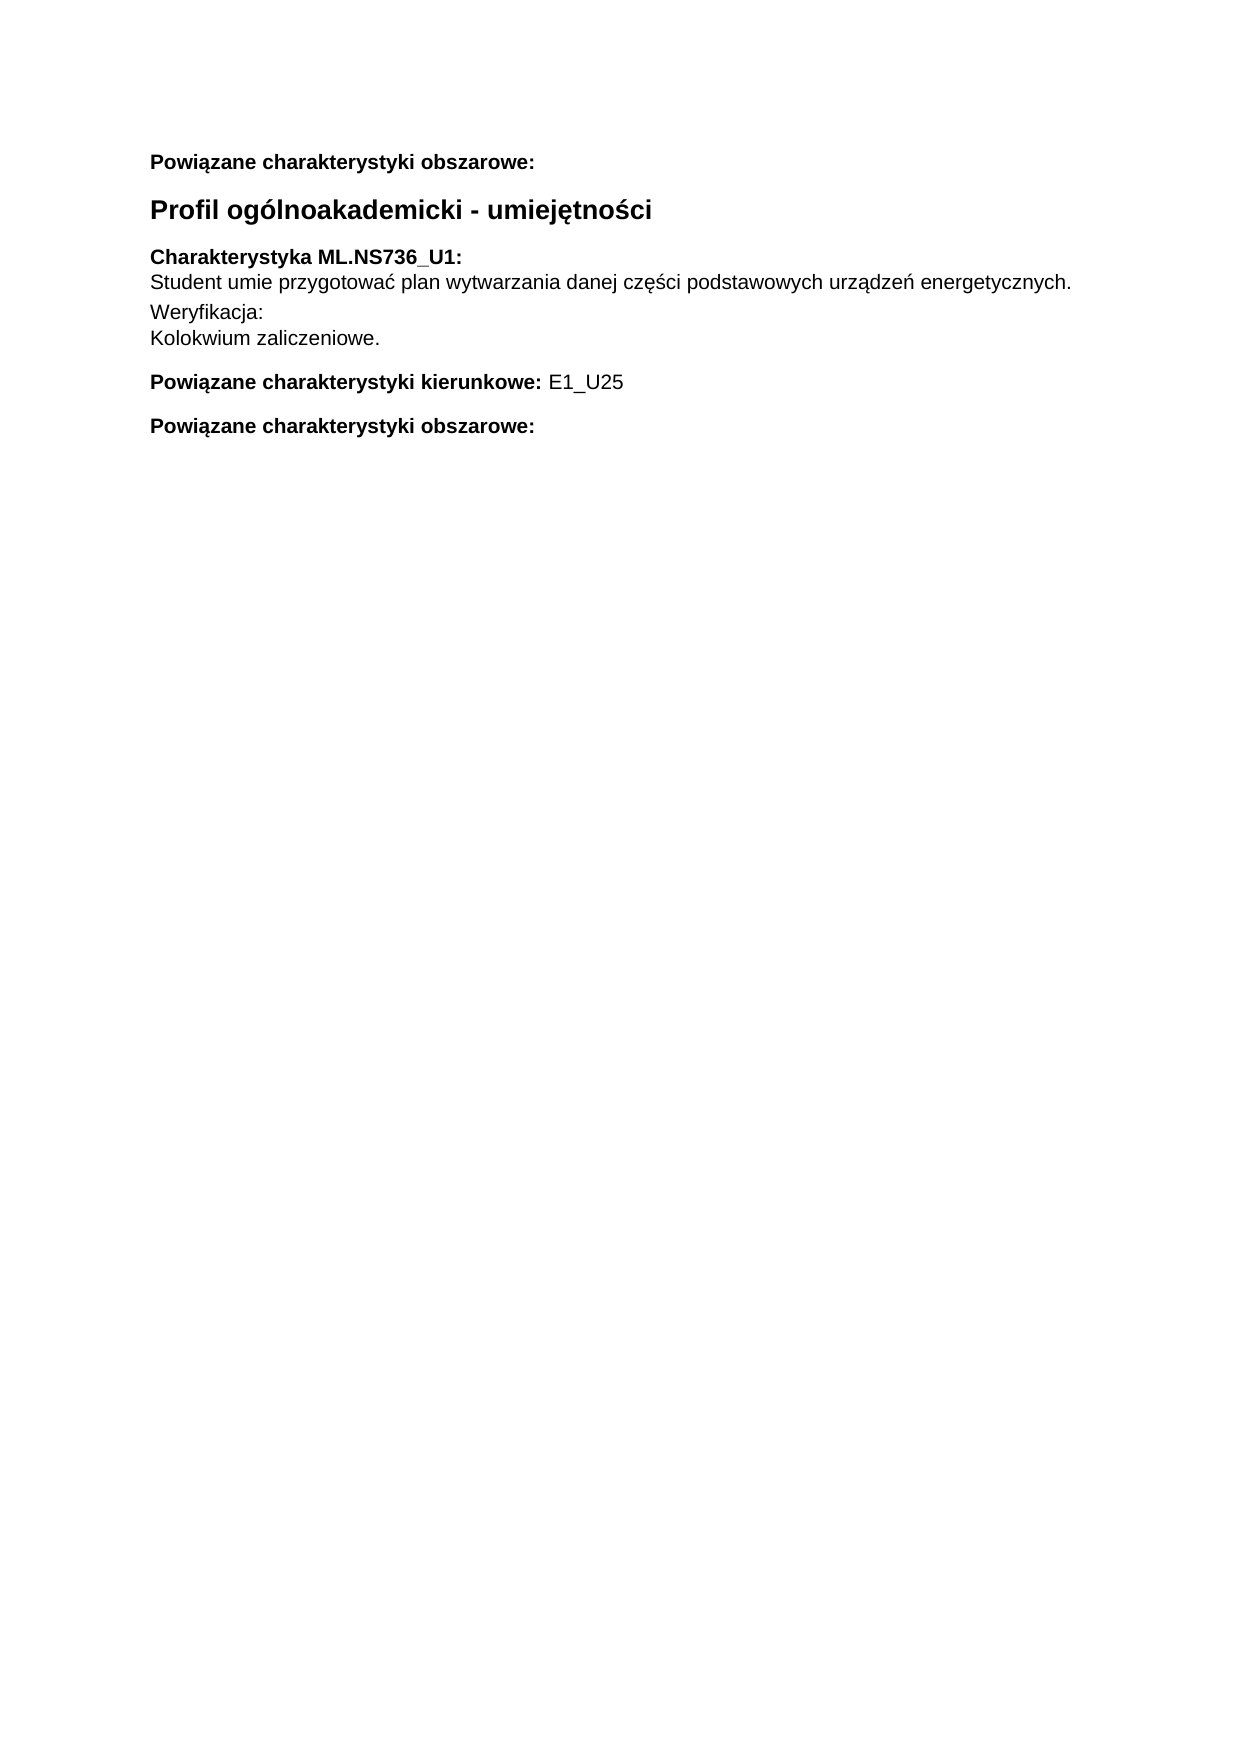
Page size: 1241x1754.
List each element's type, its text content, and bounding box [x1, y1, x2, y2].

text Weryfikacja: [150, 300, 1090, 324]
text Powiązane charakterystyki kierunkowe: E1_U25 [150, 370, 1090, 394]
text Powiązane charakterystyki obszarowe: [150, 150, 1090, 174]
subtitle Profil ogólnoakademicki - umiejętności [150, 194, 1090, 225]
text Charakterystyka ML.NS736_U1: [150, 245, 1090, 269]
text Powiązane charakterystyki obszarowe: [150, 413, 1090, 437]
text Student umie przygotować plan wytwarzania danej części podstawowych urządzeń energetycznych. [150, 270, 1090, 294]
text Kolokwium zaliczeniowe. [150, 326, 1090, 350]
